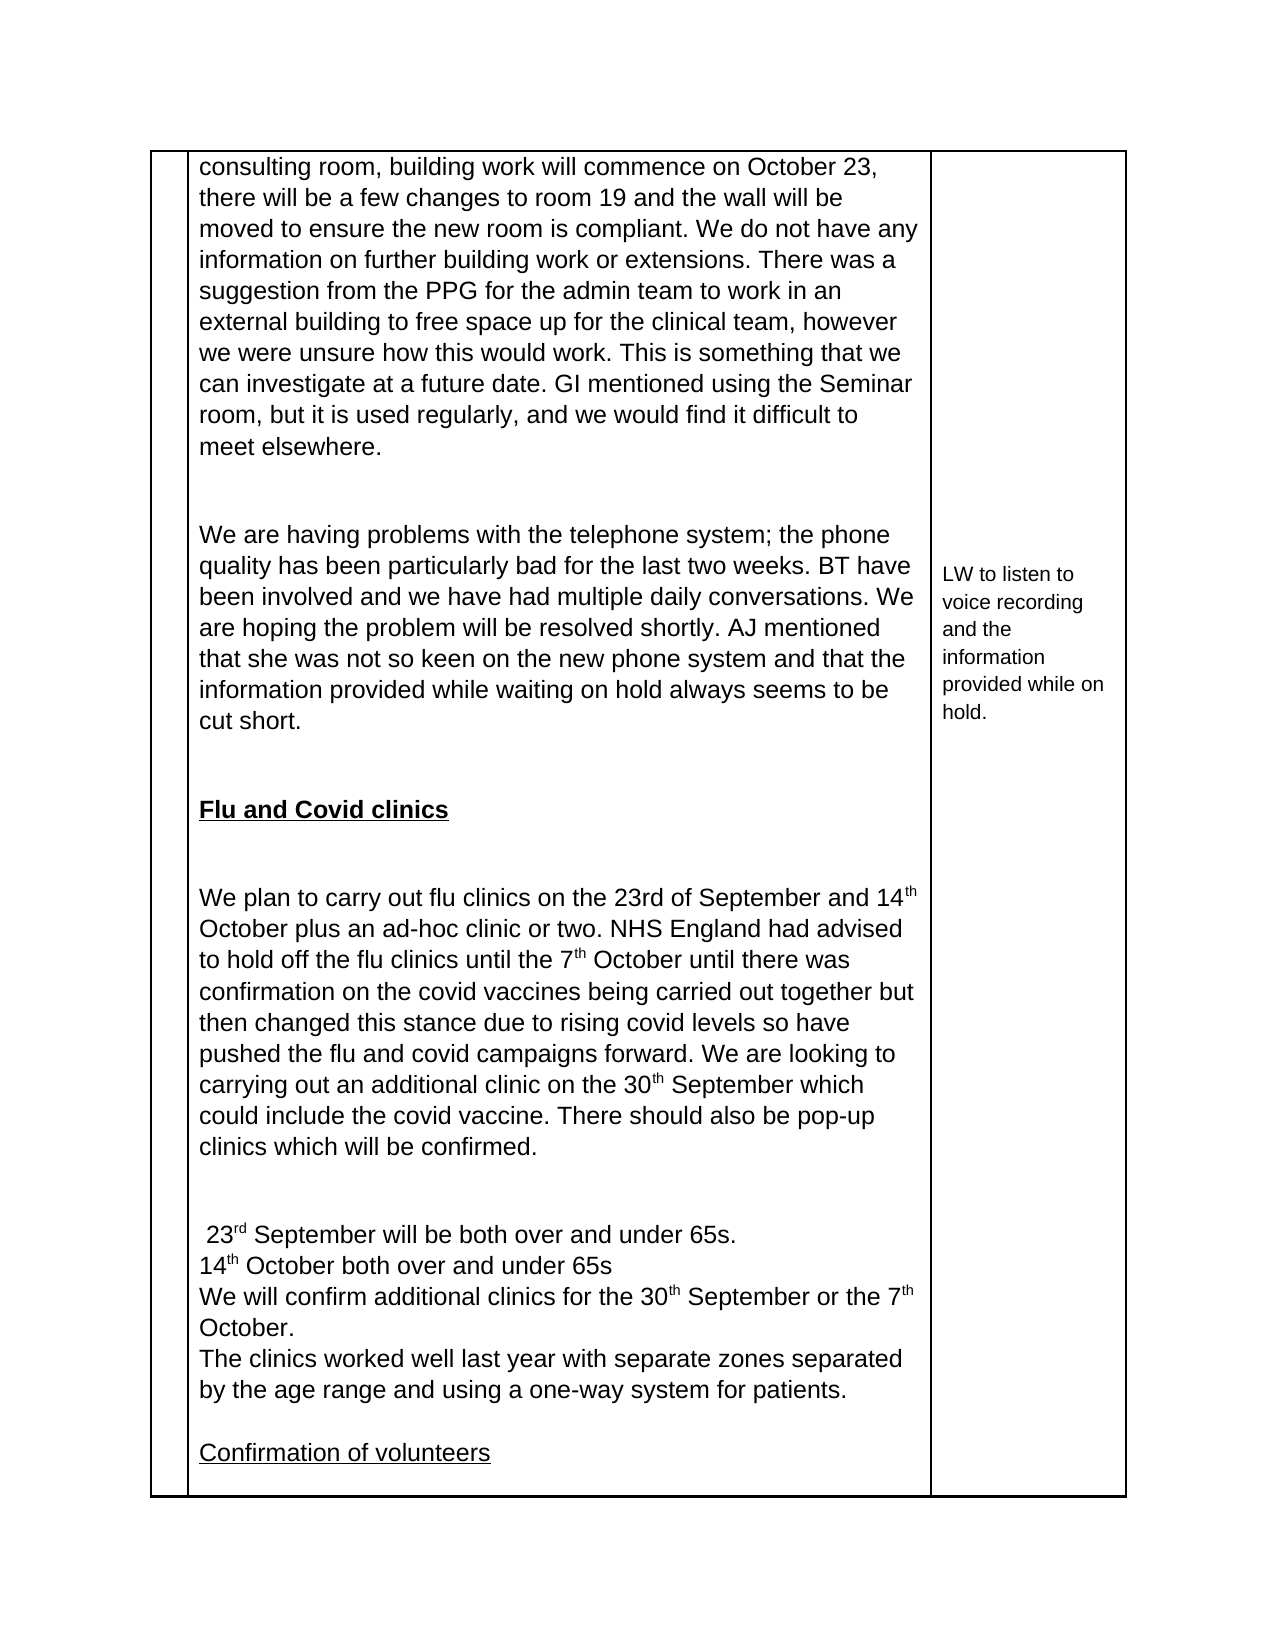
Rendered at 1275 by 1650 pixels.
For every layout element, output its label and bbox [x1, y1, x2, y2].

table_cell [152, 152, 187, 1495]
table_cell [189, 152, 930, 1495]
table_cell [932, 152, 1125, 1495]
